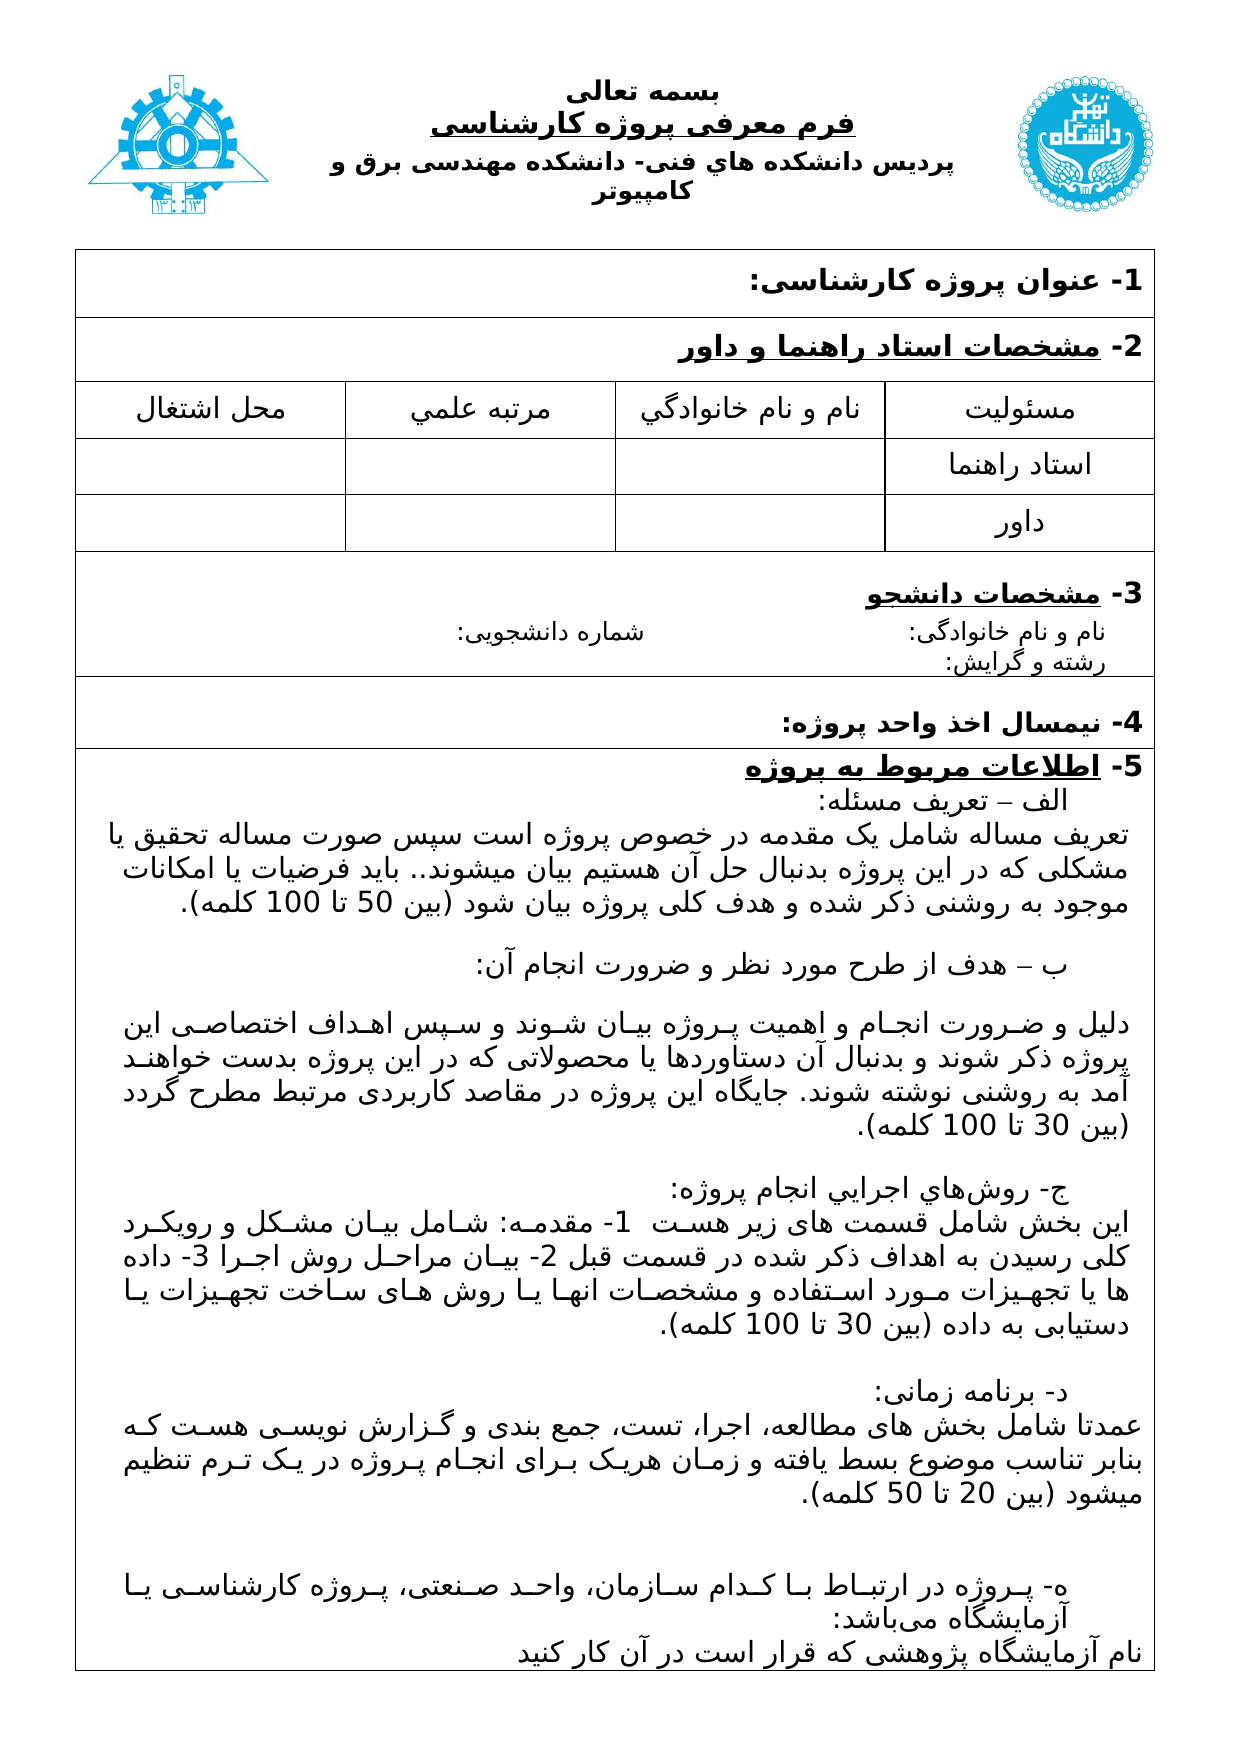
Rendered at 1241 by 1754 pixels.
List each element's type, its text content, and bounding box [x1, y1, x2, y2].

table_cell محل اشتغال [76, 382, 345, 438]
table_cell [76, 439, 345, 494]
table_cell 3- مشخصات دانشجو نام و نام خانوادگی: شماره دانشجويی: رشته و گرايش: [76, 552, 1154, 676]
table_cell [76, 495, 345, 551]
table_cell نام و نام خانوادگي [616, 382, 884, 438]
table_cell مسئوليت [886, 382, 1154, 438]
table_header 1- عنوان پروژه کارشناسی: [76, 250, 1154, 317]
table_cell مرتبه علمي [346, 382, 615, 438]
table_cell [616, 439, 884, 494]
table_cell داور [886, 495, 1154, 551]
table_cell [346, 439, 615, 494]
table_cell [346, 495, 615, 551]
table_cell [616, 495, 884, 551]
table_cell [76, 749, 1154, 1670]
table_cell 2- مشخصات استاد راهنما و داور [76, 318, 1154, 381]
picture [1016, 75, 1154, 213]
picture [86, 75, 269, 216]
table_cell استاد راهنما [886, 439, 1154, 494]
table_cell 4- نيمسال اخذ واحد پروژه: [76, 677, 1154, 748]
